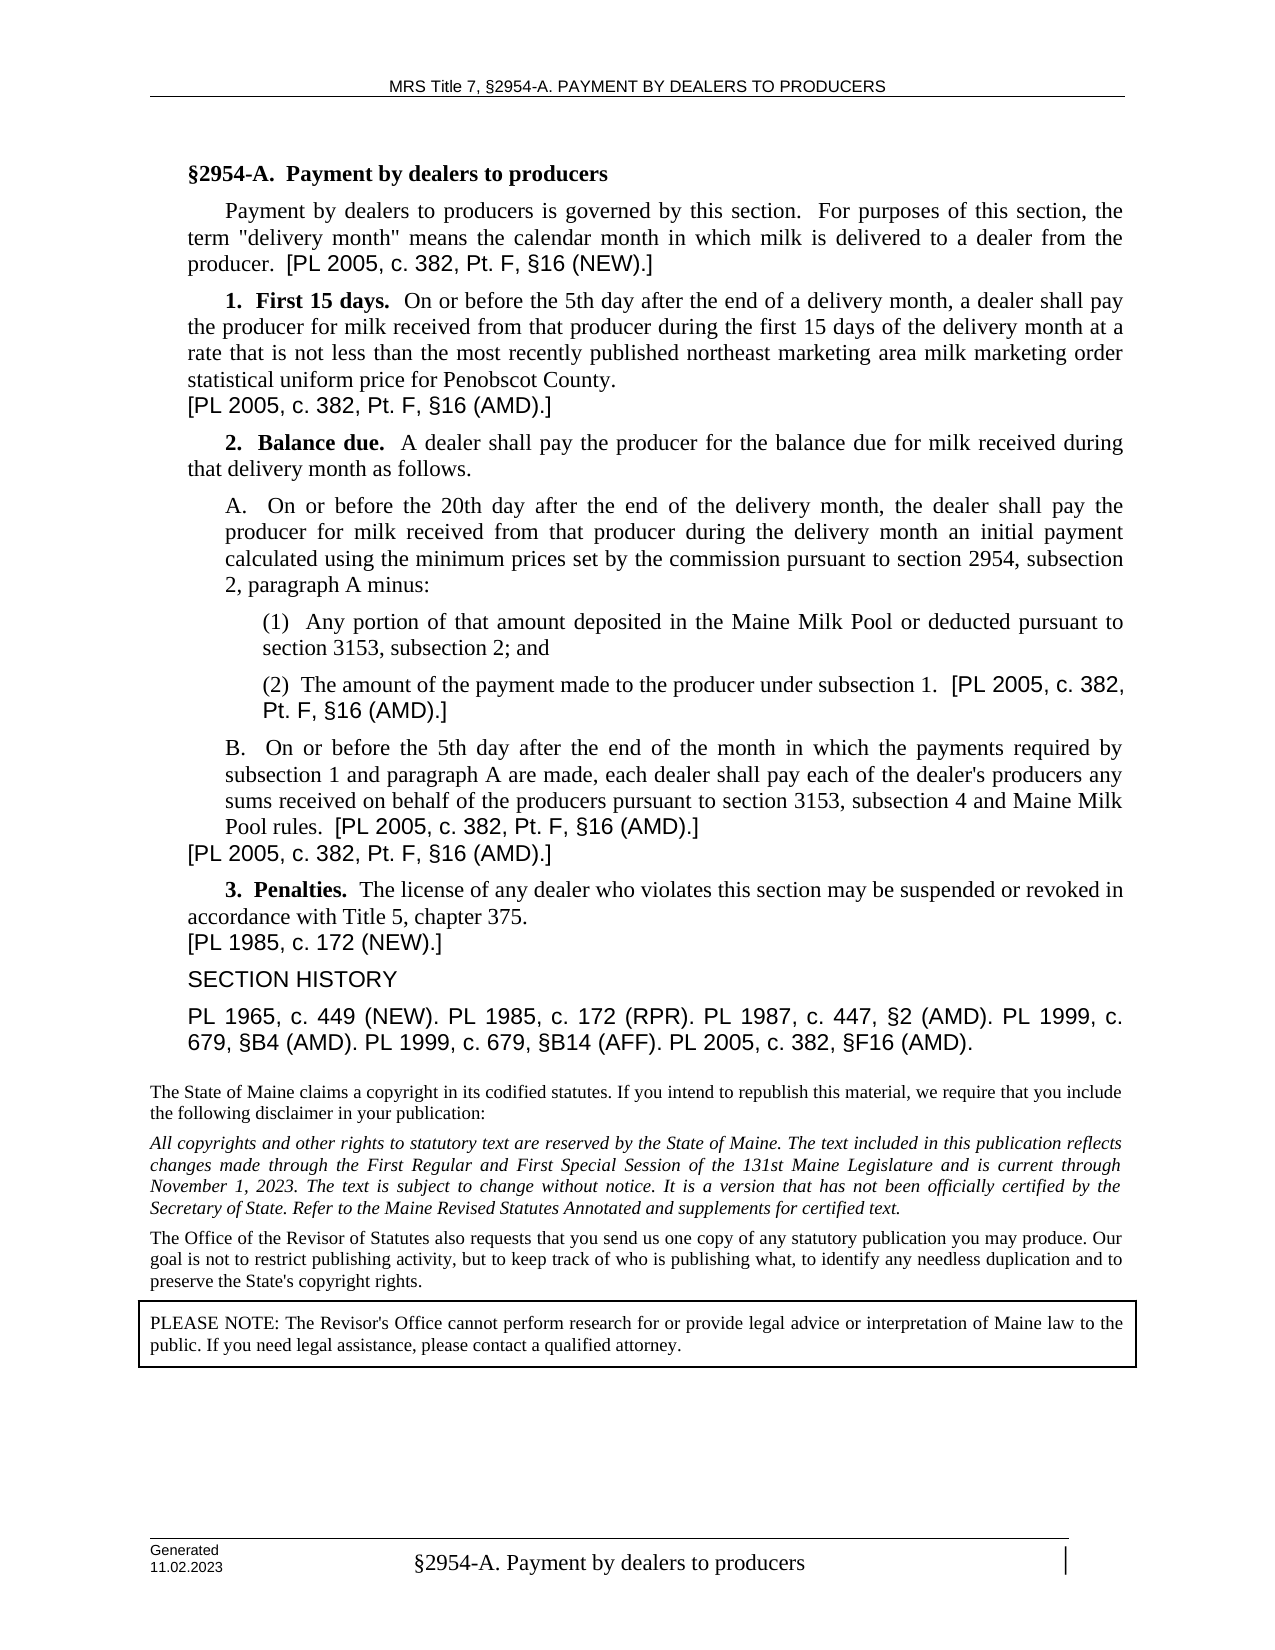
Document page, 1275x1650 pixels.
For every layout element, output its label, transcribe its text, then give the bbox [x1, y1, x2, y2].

text Payment by dealers to producers is governed by this section. For purposes of this section, the term "delivery month" means the calendar month in which milk is delivered to a dealer from the producer. [PL 2005, c. 382, Pt. F, §16 (NEW).] [187, 197, 1125, 276]
text 3. Penalties. The license of any dealer who violates this section may be suspended or revoked in accordance with Title 5, chapter 375. [187, 877, 1125, 929]
text (2) The amount of the payment made to the producer under subsection 1. [PL 2005, c. 382, Pt. F, §16 (AMD).] [262, 671, 1125, 724]
text [PL 1985, c. 172 (NEW).] [187, 929, 1125, 956]
text 1. First 15 days. On or before the 5th day after the end of a delivery month, a dealer shall pay the producer for milk received from that producer during the first 15 days of the delivery month at a rate that is not less than the most recently published northeast marketing area milk marketing order statistical uniform price for Penobscot County. [187, 287, 1125, 392]
text 2. Balance due. A dealer shall pay the producer for the balance due for milk received during that delivery month as follows. [187, 429, 1125, 482]
text The State of Maine claims a copyright in its codified statutes. If you intend to republish this material, we require that you include the following disclaimer in your publication: [150, 1081, 1125, 1124]
text SECTION HISTORY [187, 966, 1125, 992]
text PL 1965, c. 449 (NEW). PL 1985, c. 172 (RPR). PL 1987, c. 447, §2 (AMD). PL 1999, c. 679, §B4 (AMD). PL 1999, c. 679, §B14 (AFF). PL 2005, c. 382, §F16 (AMD). [187, 1003, 1125, 1056]
text [PL 2005, c. 382, Pt. F, §16 (AMD).] [187, 392, 1125, 418]
text The Office of the Revisor of Statutes also requests that you send us one copy of any statutory publication you may produce. Our goal is not to restrict publishing activity, but to keep track of who is publishing what, to identify any needless duplication and to preserve the State's copyright rights. [150, 1227, 1125, 1291]
text §2954-A. Payment by dealers to producers [187, 160, 1125, 187]
text PLEASE NOTE: The Revisor's Office cannot perform research for or provide legal advice or interpretation of Maine law to the public. If you need legal assistance, please contact a qualified attorney. [140, 1302, 1135, 1366]
text All copyrights and other rights to statutory text are reserved by the State of Maine. The text included in this publication reflects changes made through the First Regular and First Special Session of the 131st Maine Legislature and is current through November 1, 2023 . The text is subject to change without notice. It is a version that has not been officially certified by the Secretary of State. Refer to the Maine Revised Statutes Annotated and supplements for certified text. [150, 1132, 1125, 1218]
text (1) Any portion of that amount deposited in the Maine Milk Pool or deducted pursuant to section 3153, subsection 2; and [262, 608, 1125, 661]
text [PL 2005, c. 382, Pt. F, §16 (AMD).] [187, 840, 1125, 866]
text B. On or before the 5th day after the end of the month in which the payments required by subsection 1 and paragraph A are made, each dealer shall pay each of the dealer's producers any sums received on behalf of the producers pursuant to section 3153, subsection 4 and Maine Milk Pool rules. [PL 2005, c. 382, Pt. F, §16 (AMD).] [225, 734, 1125, 840]
text A. On or before the 20th day after the end of the delivery month, the dealer shall pay the producer for milk received from that producer during the delivery month an initial payment calculated using the minimum prices set by the commission pursuant to section 2954, subsection 2, paragraph A minus: [225, 492, 1125, 597]
